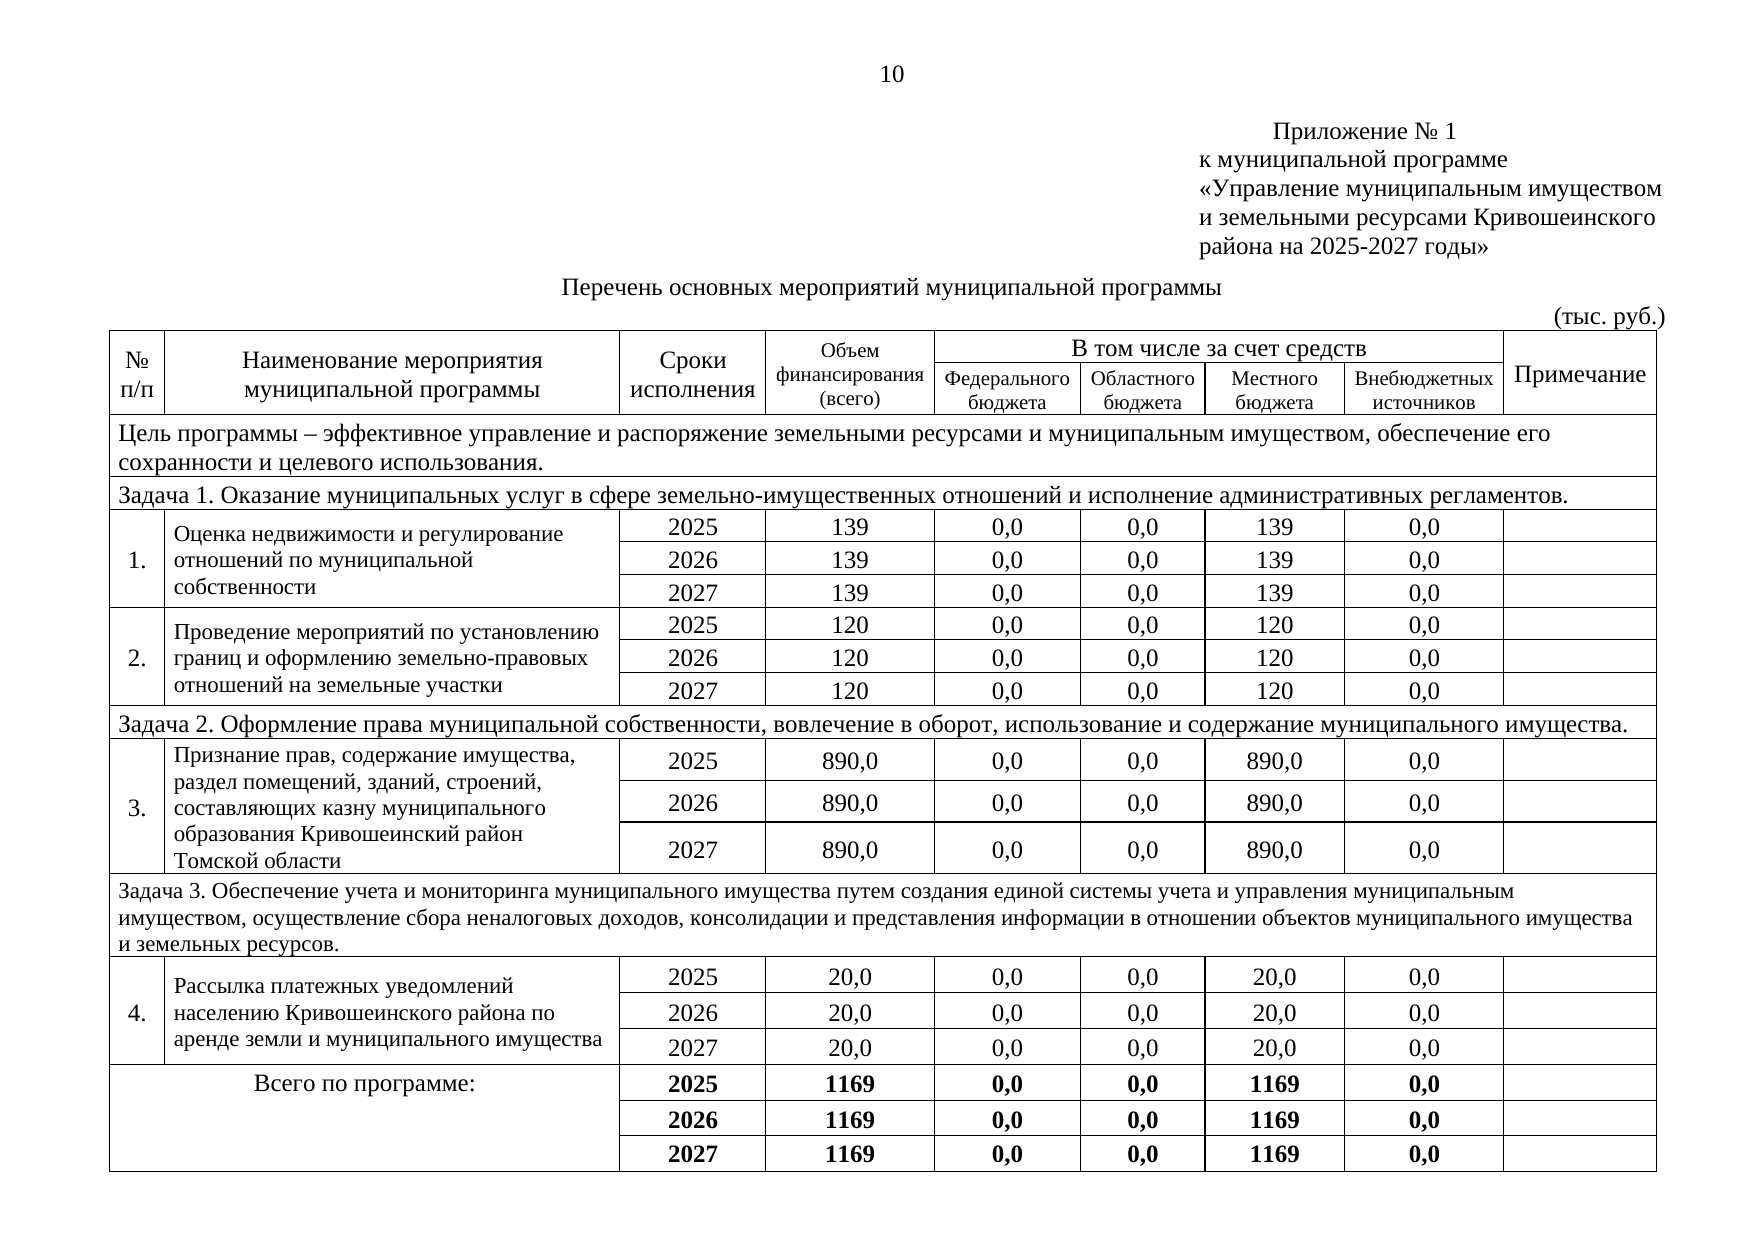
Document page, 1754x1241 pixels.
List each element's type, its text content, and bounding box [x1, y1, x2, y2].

table_cell 0,0 [1345, 1029, 1503, 1064]
table_cell 0,0 [935, 781, 1080, 821]
table_cell 120 [1206, 673, 1344, 705]
table_cell 890,0 [766, 823, 934, 873]
table_cell [1504, 1029, 1656, 1064]
table_cell 2026 [620, 640, 765, 672]
table_header В том числе за счет средств [935, 331, 1503, 362]
table_cell 2025 [620, 510, 765, 541]
table_cell 0,0 [1345, 640, 1503, 672]
table_cell 120 [1206, 640, 1344, 672]
table_cell [1504, 993, 1656, 1028]
table_cell 2027 [620, 823, 765, 873]
table_cell 2027 [620, 673, 765, 705]
table_cell 0,0 [935, 739, 1080, 779]
table_cell [1504, 608, 1656, 639]
table_cell 139 [766, 575, 934, 607]
table_cell Признание прав, содержание имущества, раздел помещений, зданий, строений, составляющих казну муниципального образования Кривошеинский район Томской области [165, 739, 619, 873]
table_cell 0,0 [1345, 673, 1503, 705]
table_cell 0,0 [1081, 575, 1204, 607]
table_cell 0,0 [1345, 993, 1503, 1028]
table_cell 139 [1206, 510, 1344, 541]
table_cell 0,0 [1081, 1065, 1204, 1099]
text «Управление муниципальным имуществом и земельными ресурсами Кривошеинского района на 2025-2027 годы» [1199, 173, 1665, 259]
table_cell 0,0 [1081, 957, 1204, 992]
table_cell 0,0 [1081, 781, 1204, 821]
table_header Примечание [1504, 331, 1656, 414]
table_cell 0,0 [935, 957, 1080, 992]
table_cell [1504, 1101, 1656, 1135]
table_cell 4. [110, 957, 164, 1064]
table_cell 120 [1206, 608, 1344, 639]
table_header Наименование мероприятия муниципальной программы [165, 331, 619, 414]
text Перечень основных мероприятий муниципальной программы [118, 272, 1665, 301]
table_cell 0,0 [935, 510, 1080, 541]
table_cell 2026 [620, 993, 765, 1028]
table_cell 0,0 [935, 608, 1080, 639]
table_cell 0,0 [935, 673, 1080, 705]
table_header Сроки исполнения [620, 331, 765, 414]
table_cell 20,0 [766, 1029, 934, 1064]
table_cell 0,0 [1081, 640, 1204, 672]
table_cell Местного бюджета [1206, 363, 1344, 414]
table_cell 0,0 [935, 1136, 1080, 1171]
table_cell 2027 [620, 575, 765, 607]
table_cell 0,0 [1081, 1101, 1204, 1135]
table_cell 890,0 [1206, 823, 1344, 873]
table_cell 0,0 [1345, 542, 1503, 574]
table_cell 0,0 [1081, 608, 1204, 639]
table_header Объем финансирования (всего) [766, 331, 934, 414]
table_cell [1504, 542, 1656, 574]
table_cell 0,0 [1345, 781, 1503, 821]
table_cell 0,0 [1345, 823, 1503, 873]
table_cell 0,0 [1345, 608, 1503, 639]
table_cell 1. [110, 510, 164, 607]
table_cell 0,0 [1081, 823, 1204, 873]
table_cell [1504, 1065, 1656, 1099]
table_cell 2. [110, 608, 164, 705]
table_cell 2025 [620, 739, 765, 779]
table_cell Задача 2. Оформление права муниципальной собственности, вовлечение в оборот, использование и содержание муниципального имущества. [110, 706, 1656, 737]
table_cell 2026 [620, 1101, 765, 1135]
table_cell 20,0 [1206, 1029, 1344, 1064]
table_cell Оценка недвижимости и регулирование отношений по муниципальной собственности [165, 510, 619, 607]
table_cell 0,0 [1345, 1101, 1503, 1135]
table_cell 2026 [620, 781, 765, 821]
table_cell [1504, 640, 1656, 672]
table_cell Рассылка платежных уведомлений населению Кривошеинского района по аренде земли и муниципального имущества [165, 957, 619, 1064]
table_cell Всего по программе: [110, 1065, 619, 1171]
table_cell 0,0 [1081, 739, 1204, 779]
table_cell Внебюджетных источников [1345, 363, 1503, 414]
table_cell Областного бюджета [1081, 363, 1204, 414]
table_cell 120 [766, 640, 934, 672]
table_cell 1169 [766, 1136, 934, 1171]
table_cell 20,0 [1206, 957, 1344, 992]
table_cell 0,0 [1081, 993, 1204, 1028]
table_cell 20,0 [766, 993, 934, 1028]
table_cell 0,0 [1081, 1136, 1204, 1171]
table_cell 2027 [620, 1136, 765, 1171]
table_cell 0,0 [935, 1029, 1080, 1064]
text к муниципальной программе [1199, 144, 1665, 173]
table_cell 0,0 [1345, 957, 1503, 992]
table_cell Проведение мероприятий по установлению границ и оформлению земельно-правовых отношений на земельные участки [165, 608, 619, 705]
table_cell [1504, 1136, 1656, 1171]
table_cell 1169 [766, 1065, 934, 1099]
table_cell 0,0 [1081, 510, 1204, 541]
table_cell Федерального бюджета [935, 363, 1080, 414]
table_header № п/п [110, 331, 164, 414]
table_cell [1504, 510, 1656, 541]
table_cell 0,0 [1345, 575, 1503, 607]
table_cell Задача 1. Оказание муниципальных услуг в сфере земельно-имущественных отношений и исполнение административных регламентов. [110, 477, 1656, 508]
table_cell [1504, 781, 1656, 821]
table_cell 120 [766, 608, 934, 639]
table_cell 890,0 [766, 781, 934, 821]
table_cell 1169 [766, 1101, 934, 1135]
table_cell Задача 3. Обеспечение учета и мониторинга муниципального имущества путем создания единой системы учета и управления муниципальным имуществом, осуществление сбора неналоговых доходов, консолидации и представления информации в отношении объектов муниципального имущества и земельных ресурсов. [110, 874, 1656, 956]
table_cell 0,0 [935, 542, 1080, 574]
table_cell [1504, 739, 1656, 779]
table_cell 890,0 [766, 739, 934, 779]
table_cell 120 [766, 673, 934, 705]
table_cell 0,0 [1345, 510, 1503, 541]
table_cell 0,0 [1345, 1136, 1503, 1171]
table_cell Цель программы – эффективное управление и распоряжение земельными ресурсами и муниципальным имуществом, обеспечение его сохранности и целевого использования. [110, 415, 1656, 476]
table_cell 0,0 [935, 993, 1080, 1028]
table_cell 20,0 [1206, 993, 1344, 1028]
table_cell 1169 [1206, 1101, 1344, 1135]
table_cell [1504, 823, 1656, 873]
table_cell 0,0 [1081, 542, 1204, 574]
table_cell [1504, 673, 1656, 705]
table_cell [1504, 575, 1656, 607]
table_cell 0,0 [935, 640, 1080, 672]
table_cell 2025 [620, 608, 765, 639]
table_cell 0,0 [935, 1101, 1080, 1135]
text (тыс. руб.) [1199, 301, 1665, 329]
table_cell 0,0 [1345, 1065, 1503, 1099]
table_cell 139 [1206, 542, 1344, 574]
table_cell 139 [766, 542, 934, 574]
table_cell 0,0 [935, 575, 1080, 607]
table_cell 890,0 [1206, 781, 1344, 821]
text Приложение № 1 [1199, 116, 1665, 144]
table_cell 2025 [620, 1065, 765, 1099]
table_cell 890,0 [1206, 739, 1344, 779]
table_cell 20,0 [766, 957, 934, 992]
table_cell 1169 [1206, 1065, 1344, 1099]
table_cell 1169 [1206, 1136, 1344, 1171]
table_cell 2027 [620, 1029, 765, 1064]
table_cell 139 [1206, 575, 1344, 607]
table_cell 3. [110, 739, 164, 873]
table_cell 0,0 [935, 823, 1080, 873]
table_cell 0,0 [935, 1065, 1080, 1099]
table_cell [1504, 957, 1656, 992]
table_cell 0,0 [1345, 739, 1503, 779]
table_cell 2026 [620, 542, 765, 574]
table_cell 0,0 [1081, 1029, 1204, 1064]
table_cell 0,0 [1081, 673, 1204, 705]
table_cell 139 [766, 510, 934, 541]
table_cell 2025 [620, 957, 765, 992]
